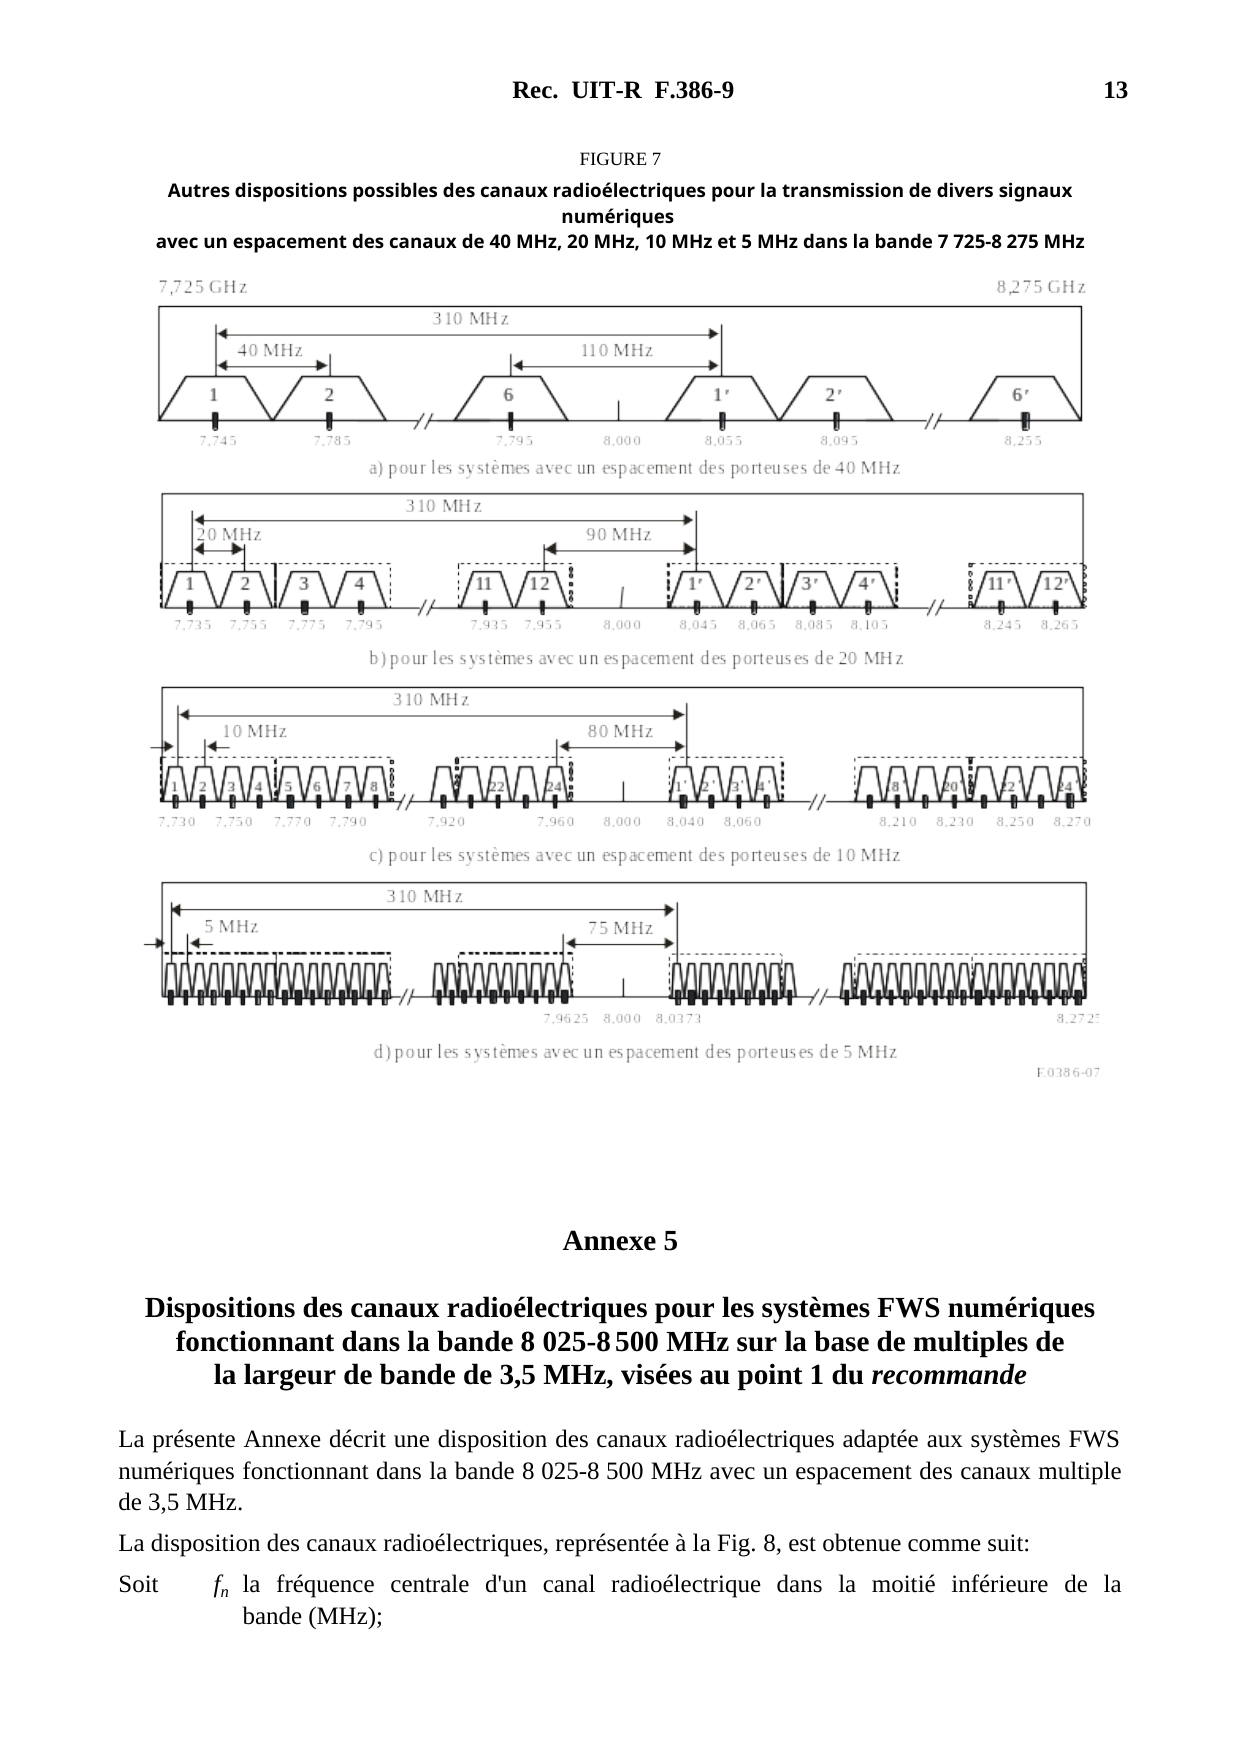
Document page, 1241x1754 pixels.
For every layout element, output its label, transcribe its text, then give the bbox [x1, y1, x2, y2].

text FIGURE 7 [118, 148, 1122, 169]
title Annexe 5 Dispositions des canaux radioélectriques pour les systèmes FWS numériques fonctionnant dans la bande 8 025-8 500 MHz sur la base de multiples de la largeur de bande de 3,5 MHz, visées au point 1 du recommande [118, 1223, 1122, 1391]
text Soit fn la fréquence centrale d'un canal radioélectrique dans la moitié inférieure de la bande (MHz); [118, 1569, 1122, 1630]
title La présente Annexe décrit une disposition des canaux radioélectriques adaptée aux systèmes FWS numériques fonctionnant dans la bande 8 025-8 500 MHz avec un espacement des canaux multiple de 3,5 MHz. [118, 1424, 1122, 1516]
text La disposition des canaux radioélectriques, représentée à la Fig. 8, est obtenue comme suit: [118, 1528, 1122, 1557]
title Autres dispositions possibles des canaux radioélectriques pour la transmission de divers signaux numériques avec un espacement des canaux de 40 MHz, 20 MHz, 10 MHz et 5 MHz dans la bande 7 725-8 275 MHz [118, 178, 1122, 254]
